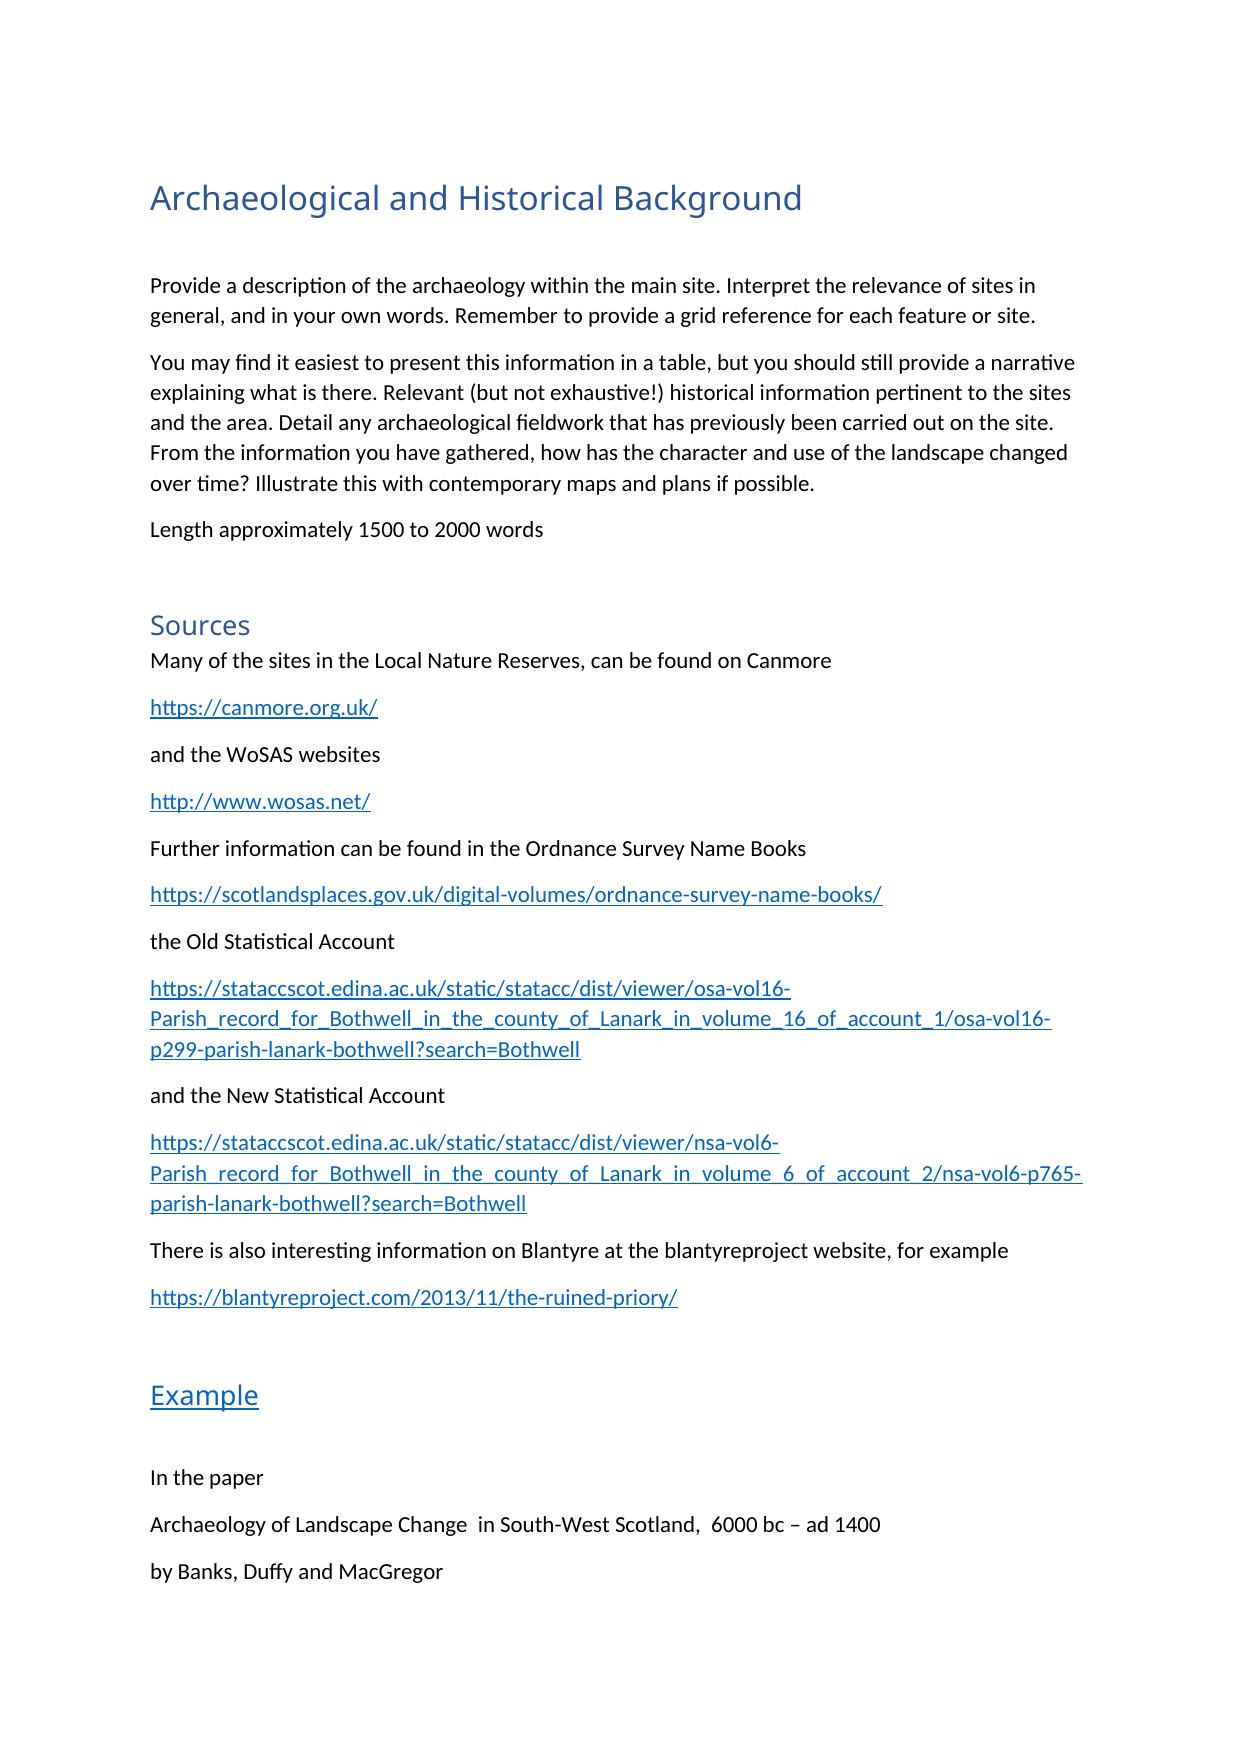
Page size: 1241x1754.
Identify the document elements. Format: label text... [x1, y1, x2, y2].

text https://stataccscot.edina.ac.uk/static/statacc/dist/viewer/nsa-vol6-Parish_record_for_Bothwell_in_the_county_of_Lanark_in_volume_6_of_account_2/nsa-vol6-p765-parish-lanark-bothwell?search=Bothwell [150, 1128, 1090, 1217]
text https://blantyreproject.com/2013/11/the-ruined-priory/ [150, 1283, 1090, 1311]
text https://canmore.org.uk/ [150, 693, 1090, 721]
text Provide a description of the archaeology within the main site. Interpret the relevance of sites in general, and in your own words. Remember to provide a grid reference for each feature or site. [150, 271, 1090, 329]
text and the New Statistical Account [150, 1082, 1090, 1110]
text the Old Statistical Account [150, 927, 1090, 956]
text https://scotlandsplaces.gov.uk/digital-volumes/ordnance-survey-name-books/ [150, 881, 1090, 909]
text and the WoSAS websites [150, 740, 1090, 768]
text Many of the sites in the Local Nature Reserves, can be found on Canmore [150, 646, 1090, 674]
subtitle Archaeological and Historical Background [150, 175, 1090, 220]
text https://stataccscot.edina.ac.uk/static/statacc/dist/viewer/osa-vol16-Parish_record_for_Bothwell_in_the_county_of_Lanark_in_volume_16_of_account_1/osa-vol16-p299-parish-lanark-bothwell?search=Bothwell [150, 974, 1090, 1063]
text There is also interesting information on Blantyre at the blantyreproject website, for example [150, 1236, 1090, 1264]
text http://www.wosas.net/ [150, 787, 1090, 815]
text In the paper [150, 1463, 1090, 1491]
text You may find it easiest to present this information in a table, but you should still provide a narrative explaining what is there. Relevant (but not exhaustive!) historical information pertinent to the sites and the area. Detail any archaeological fieldwork that has previously been carried out on the site. From the information you have gathered, how has the character and use of the landscape changed over time? Illustrate this with contemporary maps and plans if possible. [150, 348, 1090, 497]
text Archaeology of Landscape Change in South-West Scotland, 6000 bc – ad 1400 [150, 1510, 1090, 1538]
text by Banks, Duffy and MacGregor [150, 1557, 1090, 1585]
text Further information can be found in the Ordnance Survey Name Books [150, 834, 1090, 862]
subtitle Sources [150, 606, 1090, 643]
text Length approximately 1500 to 2000 words [150, 516, 1090, 544]
subtitle Example [150, 1376, 1090, 1413]
